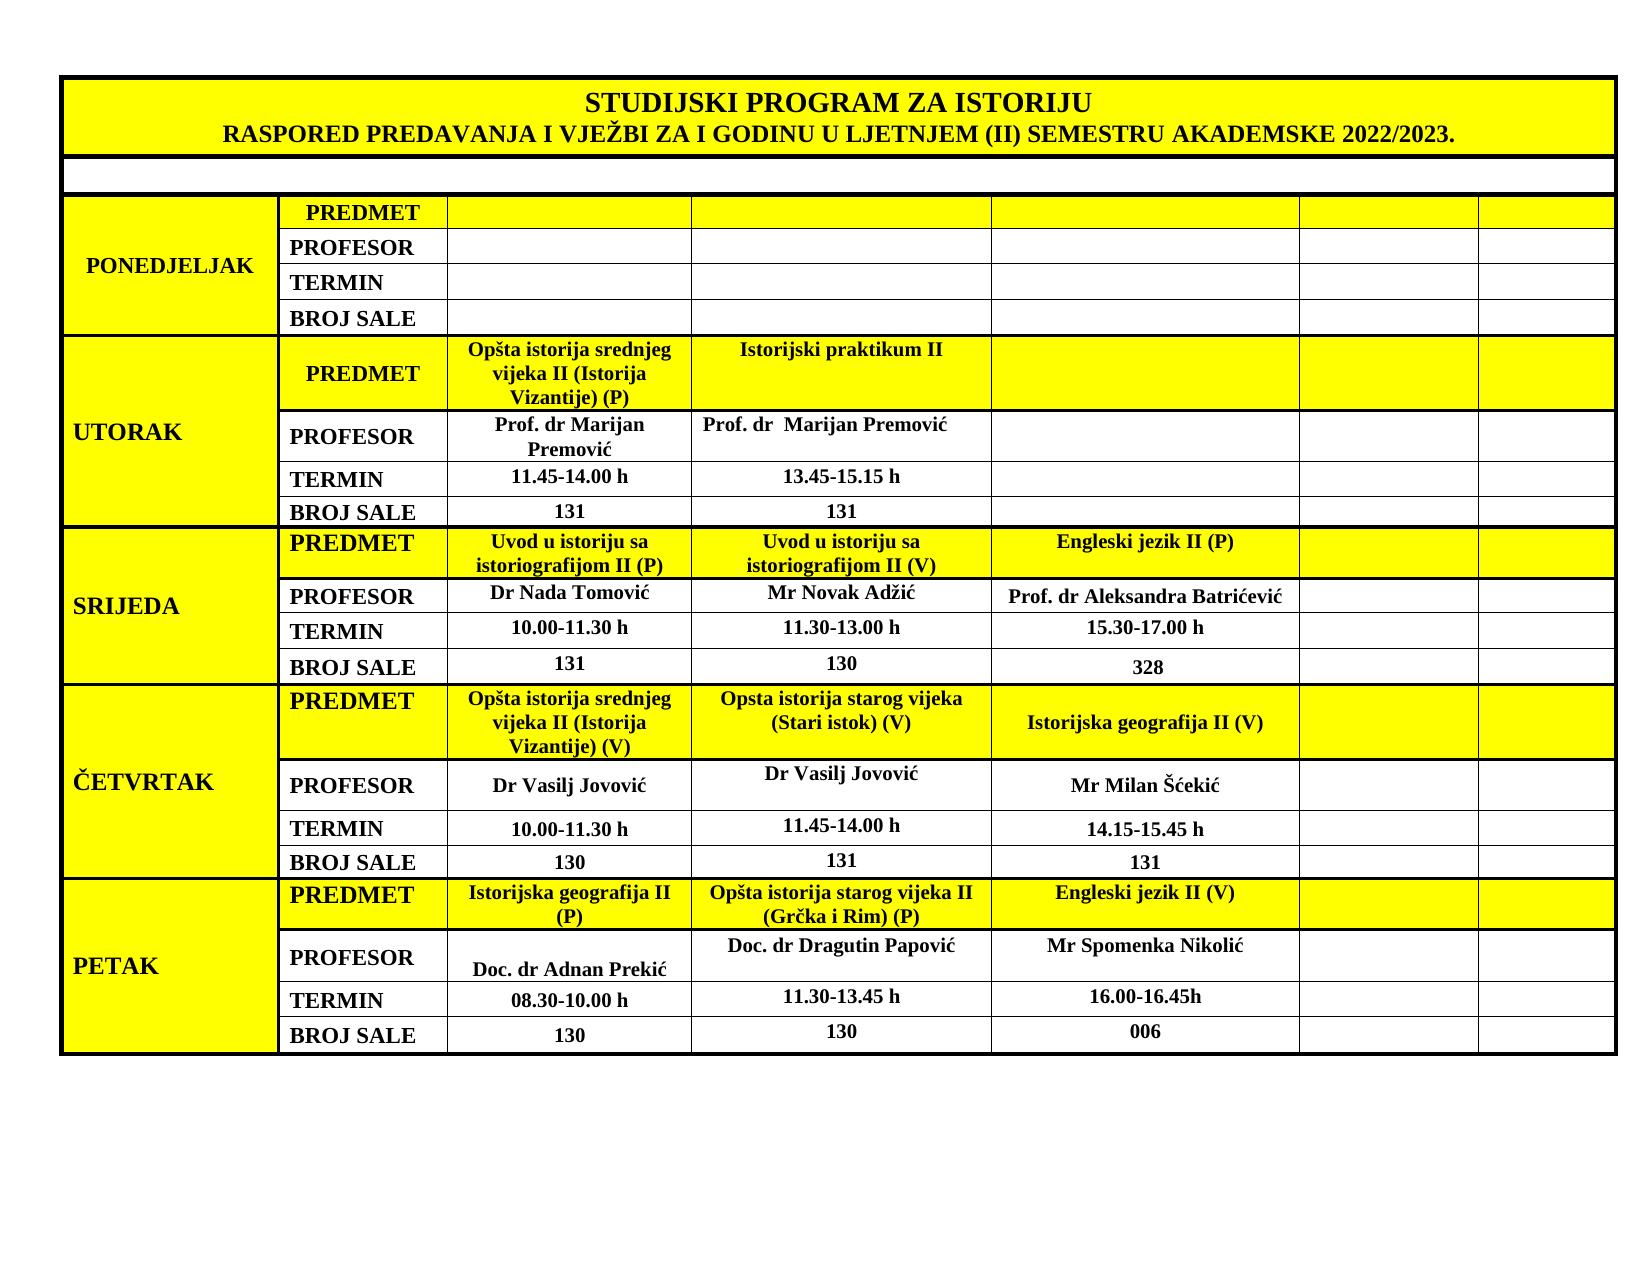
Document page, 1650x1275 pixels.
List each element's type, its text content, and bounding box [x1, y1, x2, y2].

table_cell 16.00-16.45h [992, 982, 1299, 1016]
table_cell Opsta istorija starog vijeka (Stari istok) (V) [692, 686, 991, 758]
table_cell PREDMET [280, 337, 447, 409]
table_cell [1479, 229, 1614, 263]
table_cell [992, 412, 1299, 461]
table_cell [1300, 880, 1478, 928]
table_cell [1479, 846, 1614, 877]
table_cell Istorijska geografija II (V) [992, 686, 1299, 758]
table_cell Mr Milan Šćekić [992, 761, 1299, 809]
table_cell [692, 229, 991, 263]
table_cell Engleski jezik II (V) [992, 880, 1299, 928]
table_cell ČETVRTAK [64, 686, 277, 877]
table_cell Dr Vasilj Jovović [448, 761, 691, 809]
table_cell BROJ [280, 846, 447, 877]
table_cell [1479, 300, 1614, 334]
table_cell PETAK [64, 880, 277, 1052]
table_cell 131 [448, 497, 691, 525]
table_cell Dr Nada Tomović [448, 580, 691, 612]
table_cell Engleski jezik II (P) [992, 529, 1299, 577]
table_cell PONEDJELJAK [64, 197, 277, 334]
table_cell [1479, 613, 1614, 647]
table_cell [692, 197, 991, 228]
table_cell [1479, 264, 1614, 298]
table_cell [992, 197, 1299, 228]
table_cell [992, 337, 1299, 409]
table_cell 130 [448, 1017, 691, 1052]
table_cell Istorijski praktikum II [692, 337, 991, 409]
table_cell [992, 264, 1299, 298]
table_cell PROFESOR [280, 412, 447, 461]
table_cell Doc. dr Dragutin Papović [692, 931, 991, 981]
table_cell BROJ [280, 1017, 447, 1052]
table_cell [1300, 811, 1478, 845]
table_cell [1300, 761, 1478, 809]
table_cell 130 [692, 1017, 991, 1052]
table_cell [1479, 1017, 1614, 1052]
table_cell Mr Novak Adžić [692, 580, 991, 612]
table_cell [1300, 197, 1478, 228]
table_cell Prof. dr Marijan Premović [448, 412, 691, 461]
table_cell 15.30-17.00 h [992, 613, 1299, 647]
table_cell [992, 229, 1299, 263]
table_cell [1479, 159, 1614, 192]
table_cell [1300, 982, 1478, 1016]
table_cell PROFESOR [280, 580, 447, 612]
table_cell [1479, 462, 1614, 496]
table_cell [1300, 337, 1478, 409]
table_cell TERMIN [280, 811, 447, 845]
table_cell [1300, 264, 1478, 298]
table_cell [992, 462, 1299, 496]
table_cell [1479, 497, 1614, 525]
table_cell [1299, 159, 1479, 192]
table_cell Opšta istorija srednjeg vijeka II (Istorija Vizantije) (P) [448, 337, 691, 409]
table_cell [64, 159, 278, 192]
table_cell TERMIN [280, 462, 447, 496]
table_cell [1300, 1017, 1478, 1052]
table_cell [1479, 982, 1614, 1016]
table_cell Uvod u istoriju sa istoriografijom II (V) [692, 529, 991, 577]
table_cell [692, 300, 991, 334]
table_cell [1479, 649, 1614, 683]
table_cell [1300, 931, 1478, 981]
table_cell 131 [692, 846, 991, 877]
table_cell SRIJEDA [64, 529, 277, 683]
table_cell PROFESOR [280, 229, 447, 263]
table_header STUDIJSKI PROGRAM ZA ISTORIJU RASPORED PREDAVANJA I VJEŽBI ZA I GODINU U LJETNJEM (II) SEMESTRU AKADEMSKE 2022/2023. [64, 80, 1614, 154]
table_cell Dr Vasilj Jovović [692, 761, 991, 809]
table_cell PROFESOR [280, 761, 447, 809]
table_cell Opšta istorija starog vijeka II (Grčka i Rim) (P) [692, 880, 991, 928]
table_cell [1479, 580, 1614, 612]
table_cell Prof. dr Marijan Premović [692, 412, 991, 461]
table_cell [1479, 529, 1614, 577]
table_cell 08.30-10.00 h [448, 982, 691, 1016]
table_cell BROJ SALE [280, 300, 447, 334]
table_cell [1479, 931, 1614, 981]
table_cell TERMIN [280, 613, 447, 647]
table_cell [691, 159, 991, 192]
table_cell [992, 497, 1299, 525]
table_cell [992, 300, 1299, 334]
table_cell 10.00-11.30 h [448, 811, 691, 845]
table_cell [278, 159, 448, 192]
table_cell [448, 229, 691, 263]
table_cell [1479, 880, 1614, 928]
table_cell [448, 159, 691, 192]
table_cell Uvod u istoriju sa istoriografijom II (P) [448, 529, 691, 577]
table_cell [1300, 649, 1478, 683]
table_cell 11.45-14.00 h [448, 462, 691, 496]
table_cell Prof. dr Aleksandra Batrićević [992, 580, 1299, 612]
table_cell [448, 197, 691, 228]
table_cell [1479, 811, 1614, 845]
table_cell [1479, 412, 1614, 461]
table_cell TERMIN [280, 982, 447, 1016]
table_cell [1300, 529, 1478, 577]
table_cell [1300, 580, 1478, 612]
table_cell 11.45-14.00 h [692, 811, 991, 845]
table_cell 006 [992, 1017, 1299, 1052]
table_cell Mr Spomenka Nikolić [992, 931, 1299, 981]
table_cell 130 [448, 846, 691, 877]
table_cell [1479, 197, 1614, 228]
table_cell [1300, 412, 1478, 461]
table_cell [1479, 761, 1614, 809]
table_cell [1300, 613, 1478, 647]
table_cell [692, 264, 991, 298]
table_cell [1479, 686, 1614, 758]
table_cell 13.45-15.15 h [692, 462, 991, 496]
table_cell [991, 159, 1299, 192]
table_cell PROFESOR [280, 931, 447, 981]
table_cell [1300, 300, 1478, 334]
table_cell PREDMET [280, 880, 447, 928]
table_cell 14.15-15.45 h [992, 811, 1299, 845]
table_cell 131 [992, 846, 1299, 877]
table_cell TERMIN [280, 264, 447, 298]
table_cell PREDMET [280, 686, 447, 758]
table_cell [1300, 462, 1478, 496]
table_cell [1300, 229, 1478, 263]
table_cell 10.00-11.30 h [448, 613, 691, 647]
table_cell 131 [692, 497, 991, 525]
table_cell 131 [448, 649, 691, 683]
table_cell UTORAK [64, 337, 277, 525]
table_cell 11.30-13.45 h [692, 982, 991, 1016]
table_cell Opšta istorija srednjeg vijeka II (Istorija Vizantije) (V) [448, 686, 691, 758]
table_cell Doc. dr Adnan Prekić [448, 931, 691, 981]
table_cell 328 [992, 649, 1299, 683]
table_cell [1300, 846, 1478, 877]
table_cell PREDMET [280, 529, 447, 577]
table_cell Istorijska geografija II (P) [448, 880, 691, 928]
table_cell [448, 300, 691, 334]
table_cell [1479, 337, 1614, 409]
table_cell BROJ [280, 497, 447, 525]
table_cell [448, 264, 691, 298]
table_cell 11.30-13.00 h [692, 613, 991, 647]
table_cell 130 [692, 649, 991, 683]
table_cell [1300, 497, 1478, 525]
table_cell [1300, 686, 1478, 758]
table_cell PREDMET [280, 197, 447, 228]
table_cell BROJ [280, 649, 447, 683]
